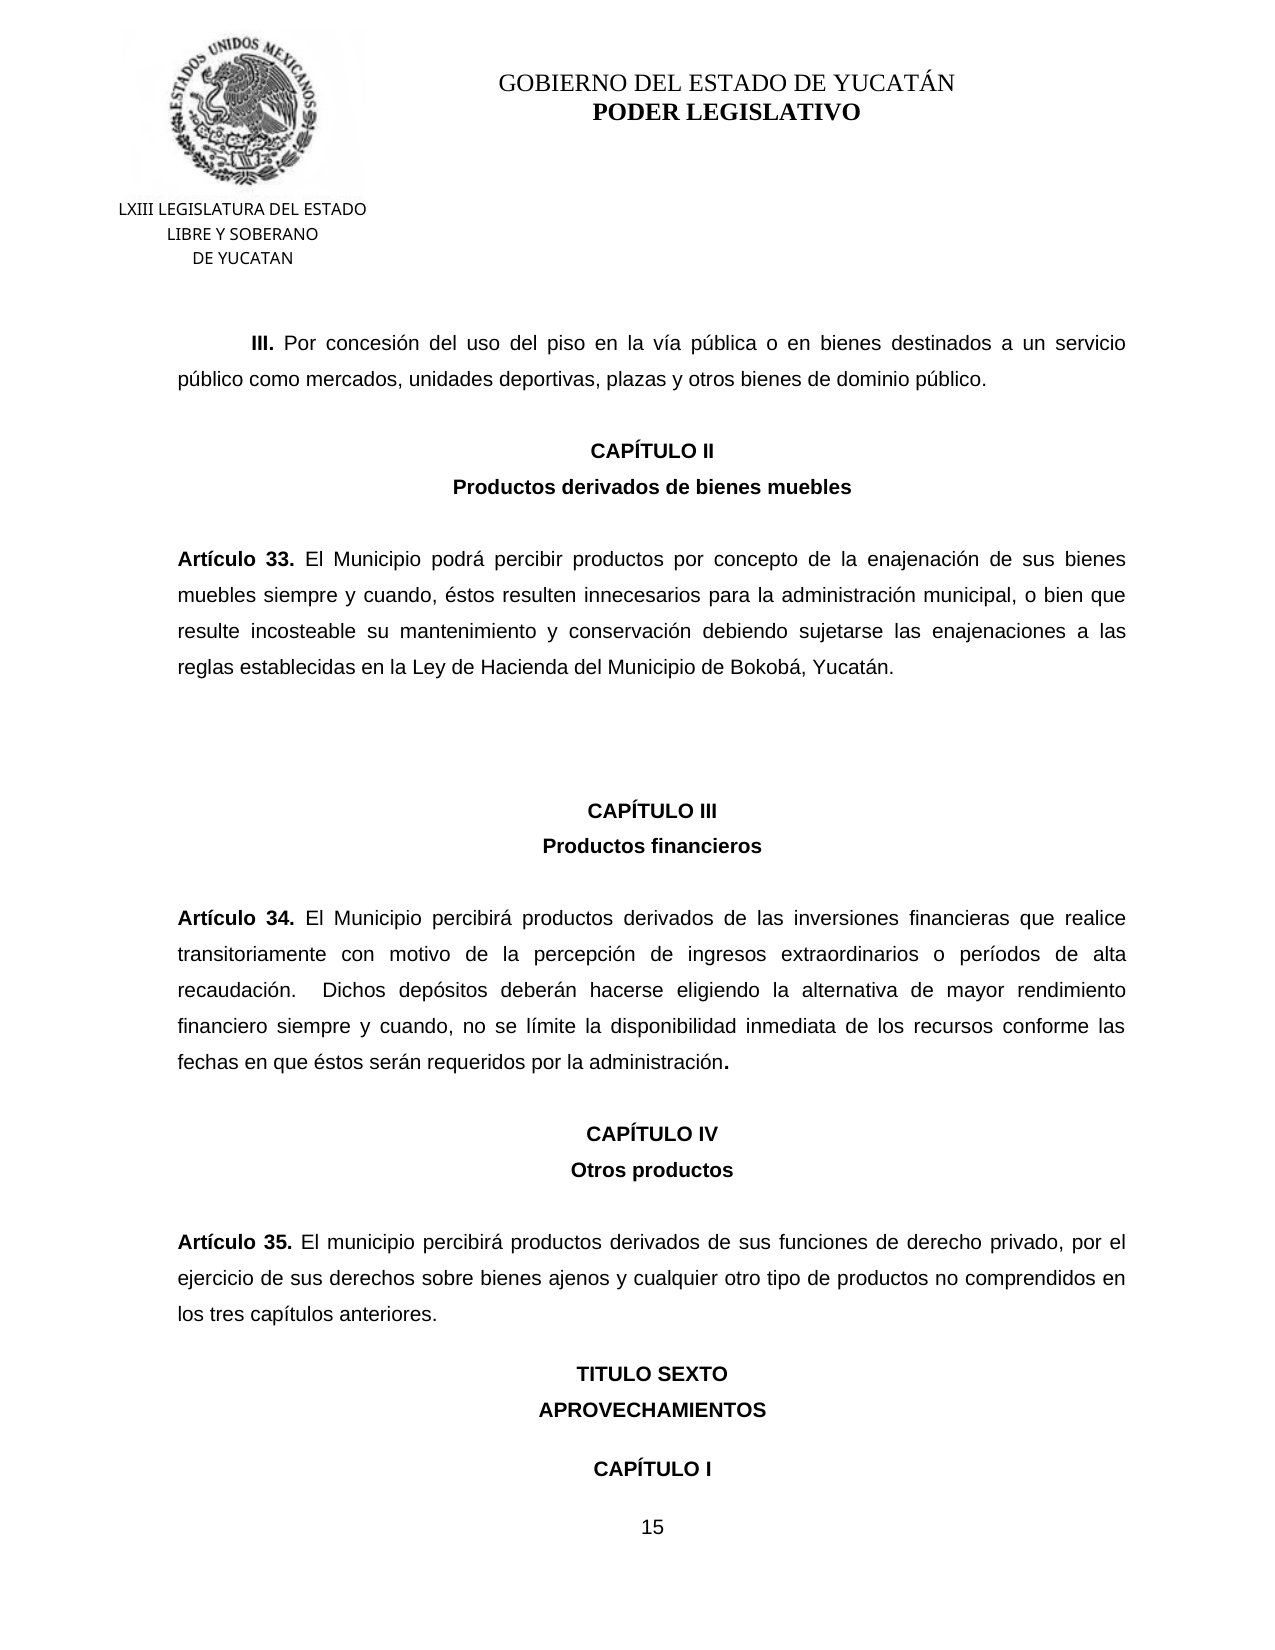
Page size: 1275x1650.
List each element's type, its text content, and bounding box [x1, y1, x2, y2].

text TITULO SEXTO [177, 1361, 1127, 1385]
text Productos financieros [177, 834, 1127, 858]
text Artículo 35. El municipio percibirá productos derivados de sus funciones de derecho privado, por el ejercicio de sus derechos sobre bienes ajenos y cualquier otro tipo de productos no comprendidos en los tres capítulos anteriores. [177, 1230, 1127, 1326]
text Otros productos [177, 1158, 1127, 1182]
text CAPÍTULO II [177, 439, 1127, 463]
text APROVECHAMIENTOS [177, 1397, 1127, 1421]
text Artículo 34. El Municipio percibirá productos derivados de las inversiones financieras que realice transitoriamente con motivo de la percepción de ingresos extraordinarios o períodos de alta recaudación. Dichos depósitos deberán hacerse eligiendo la alternativa de mayor rendimiento financiero siempre y cuando, no se límite la disponibilidad inmediata de los recursos conforme las fechas en que éstos serán requeridos por la administración. [177, 906, 1127, 1074]
text CAPÍTULO IV [177, 1122, 1127, 1146]
text CAPÍTULO I [177, 1457, 1127, 1481]
text III. Por concesión del uso del piso en la vía pública o en bienes destinados a un servicio público como mercados, unidades deportivas, plazas y otros bienes de dominio público. [177, 331, 1127, 391]
text Artículo 33. El Municipio podrá percibir productos por concepto de la enajenación de sus bienes muebles siempre y cuando, éstos resulten innecesarios para la administración municipal, o bien que resulte incosteable su mantenimiento y conservación debiendo sujetarse las enajenaciones a las reglas establecidas en la Ley de Hacienda del Municipio de Bokobá, Yucatán. [177, 547, 1127, 679]
text Productos derivados de bienes muebles [177, 475, 1127, 499]
picture [123, 29, 367, 200]
text CAPÍTULO III [177, 798, 1127, 822]
